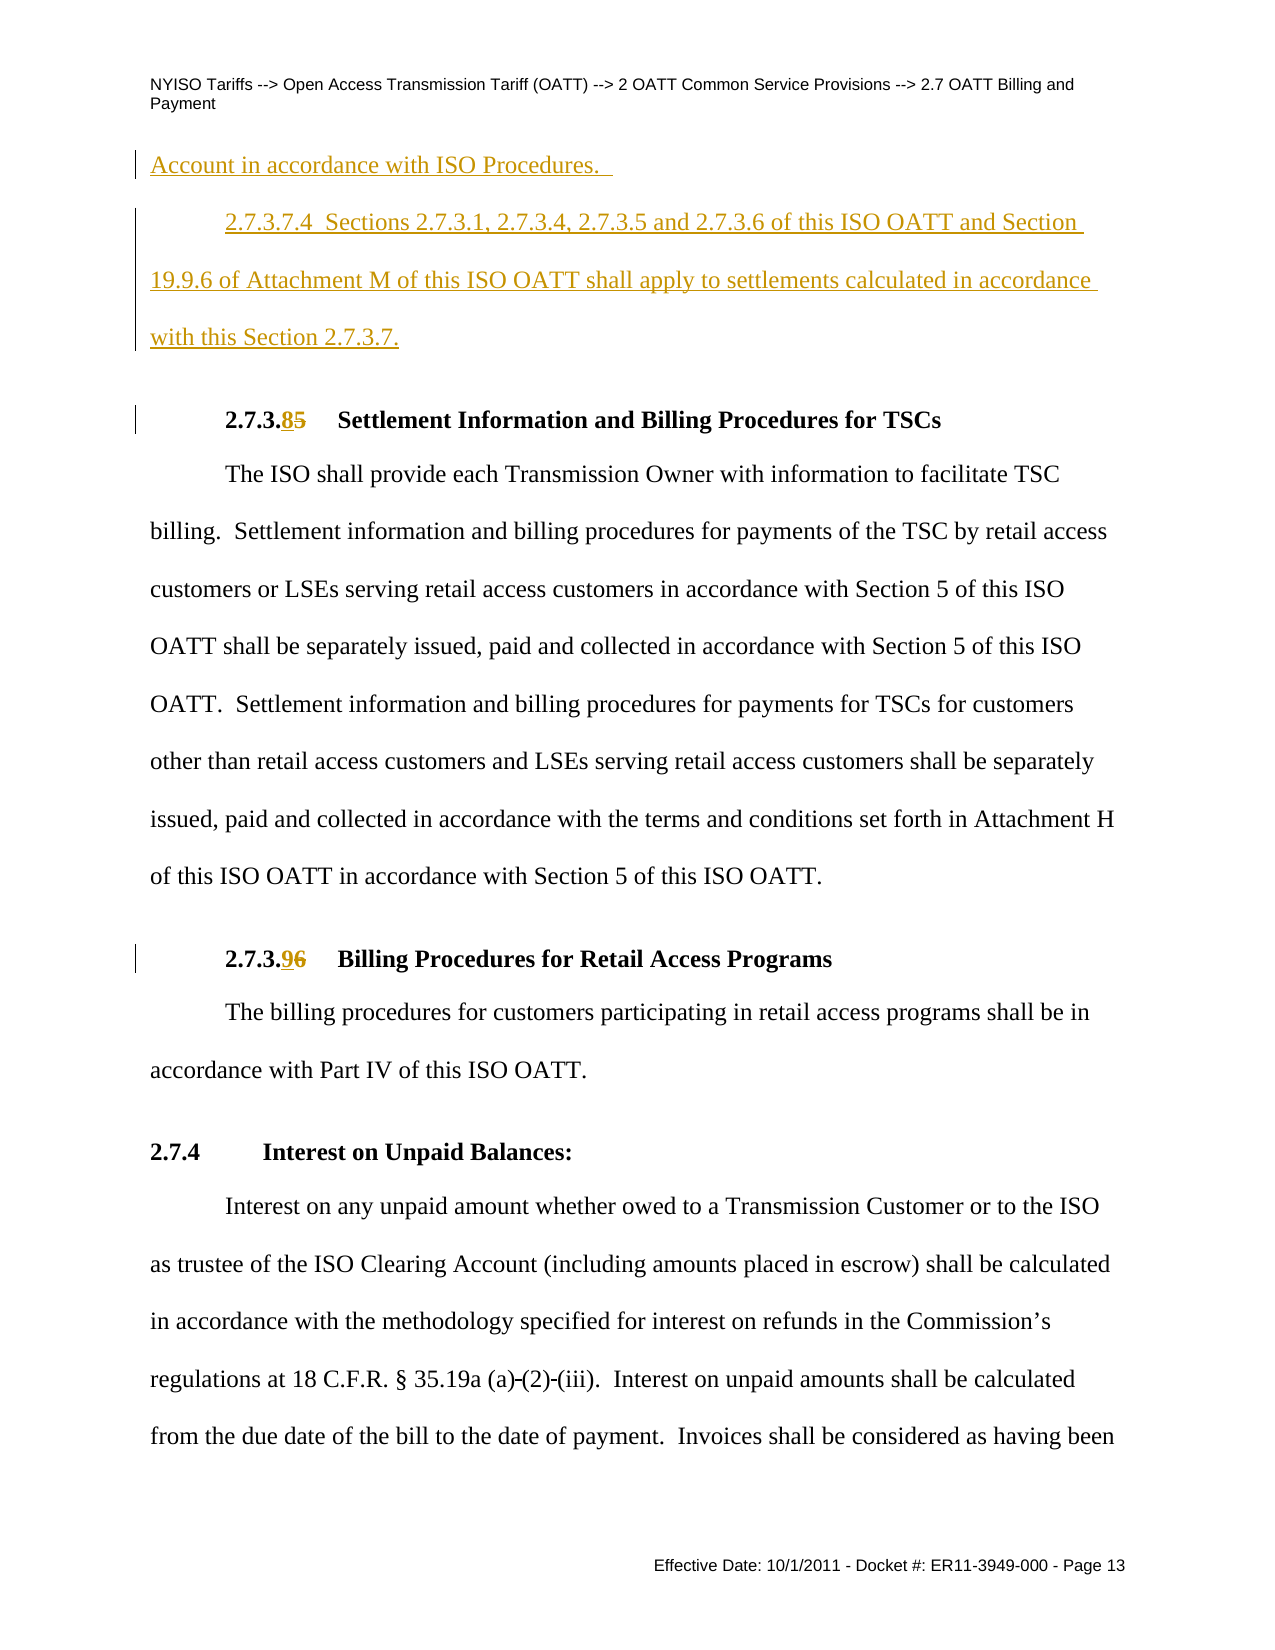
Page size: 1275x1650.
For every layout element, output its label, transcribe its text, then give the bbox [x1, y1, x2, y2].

text The billing procedures for customers participating in retail access programs shall be in accordance with Part IV of this ISO OATT. [150, 997, 1125, 1084]
subtitle 2.7.3. Billing Procedures for Retail Access Programs [225, 944, 1125, 972]
text The ISO shall provide each Transmission Owner with information to facilitate TSC billing. Settlement information and billing procedures for payments of the TSC by retail access customers or LSEs serving retail access customers in accordance with Section 5 of this ISO OATT shall be separately issued, paid and collected in accordance with Section 5 of this ISO OATT. Settlement information and billing procedures for payments for TSCs for customers other than retail access customers and LSEs serving retail access customers shall be separately issued, paid and collected in accordance with the terms and conditions set forth in Attachment H of this ISO OATT in accordance with Section 5 of this ISO OATT. [150, 459, 1125, 890]
subtitle 2.7.3. Settlement Information and Billing Procedures for TSCs [225, 405, 1125, 434]
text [150, 1191, 1125, 1450]
subtitle 2.7.4 Interest on Unpaid Balances: [150, 1137, 1059, 1166]
